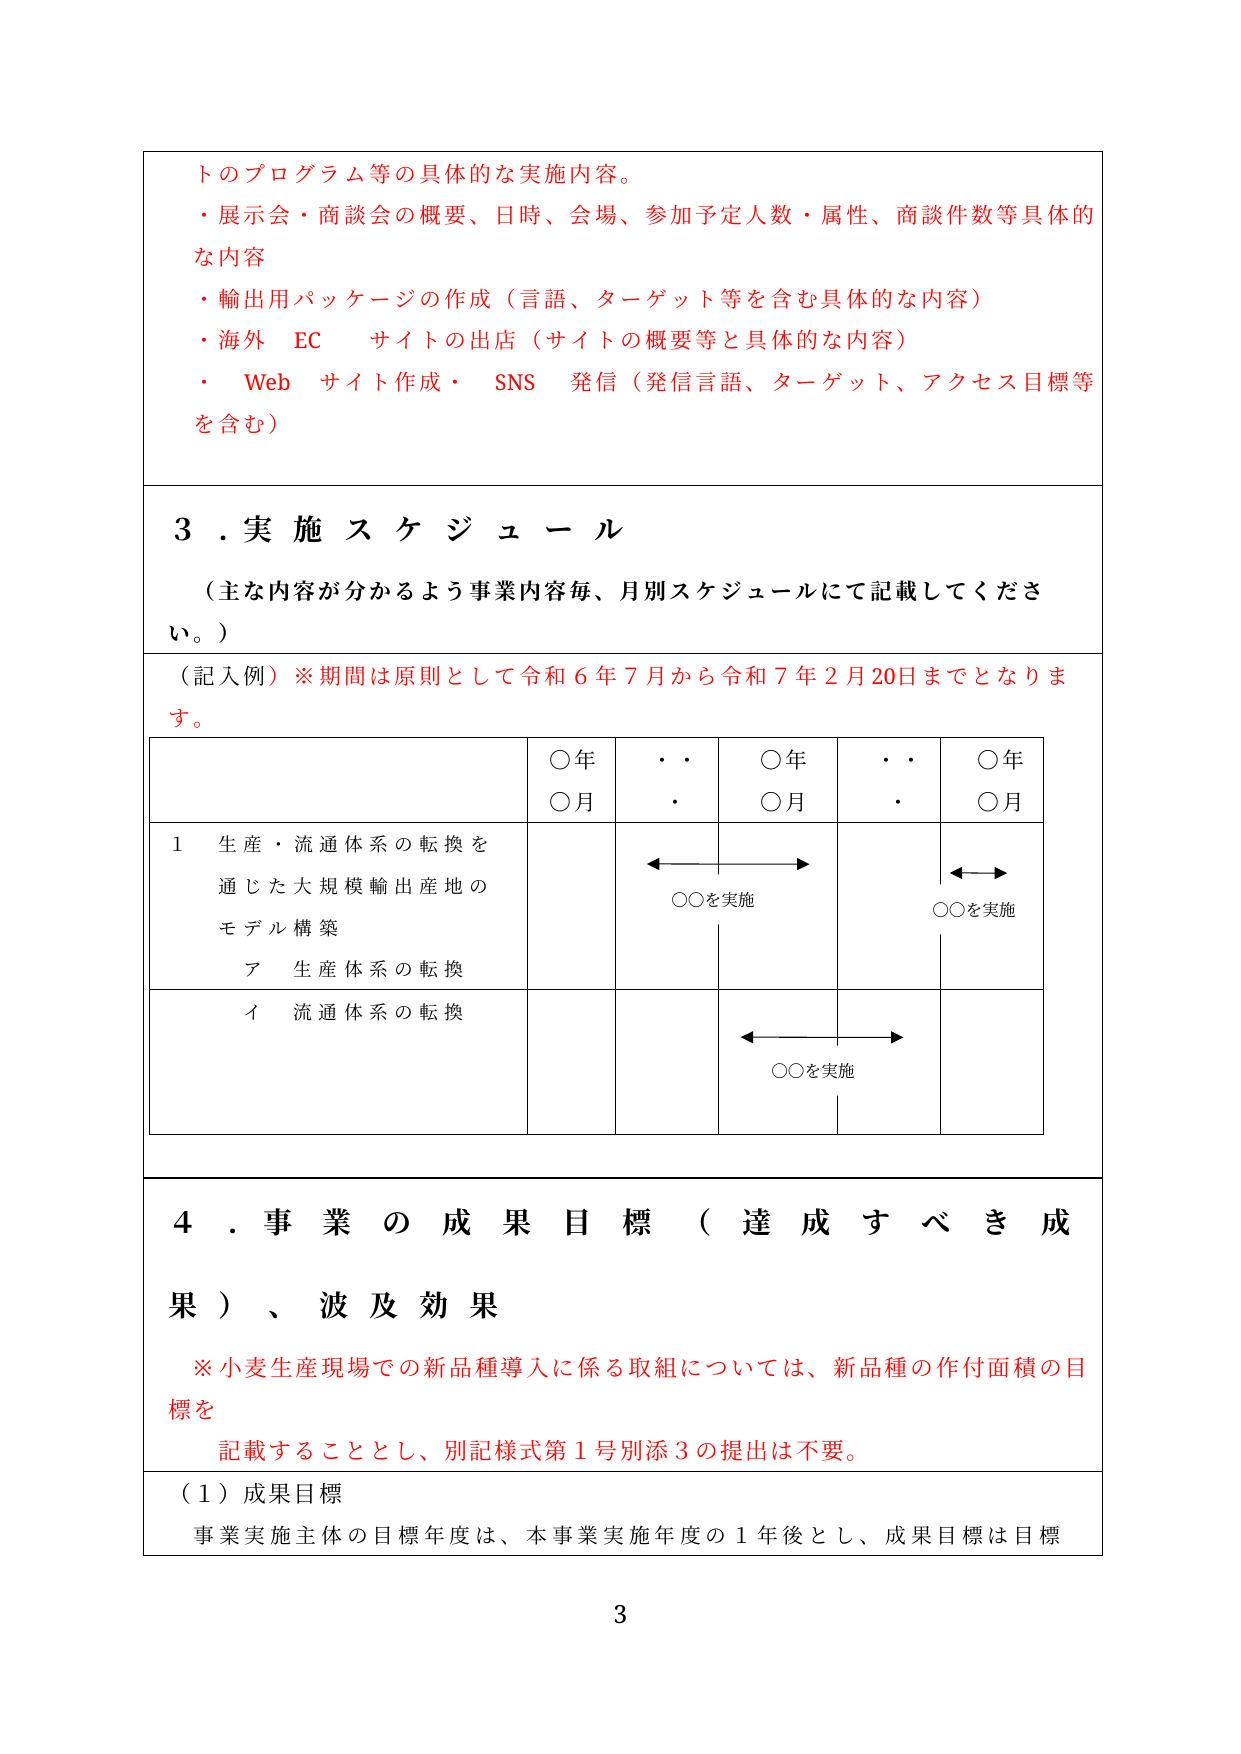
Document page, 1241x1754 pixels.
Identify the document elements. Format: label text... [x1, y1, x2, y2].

table_cell ３.実施スケジュール （主な内容が分かるよう事業内容毎、月別スケジュールにて記載してください。） [144, 486, 1102, 653]
table_header ４.事業の成果目標（達成すべき成果）、波及効果 ※小麦生産現場での新品種導入に係る取組については、新品種の作付面積の目標を 記載することとし、別記様式第１号別添３の提出は不要。 [144, 1179, 1102, 1471]
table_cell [144, 152, 1102, 485]
table_cell （記入例）※期間は原則として令和６年７月から令和７年２月20日までとなります。 [144, 654, 1102, 1177]
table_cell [144, 1472, 1102, 1555]
